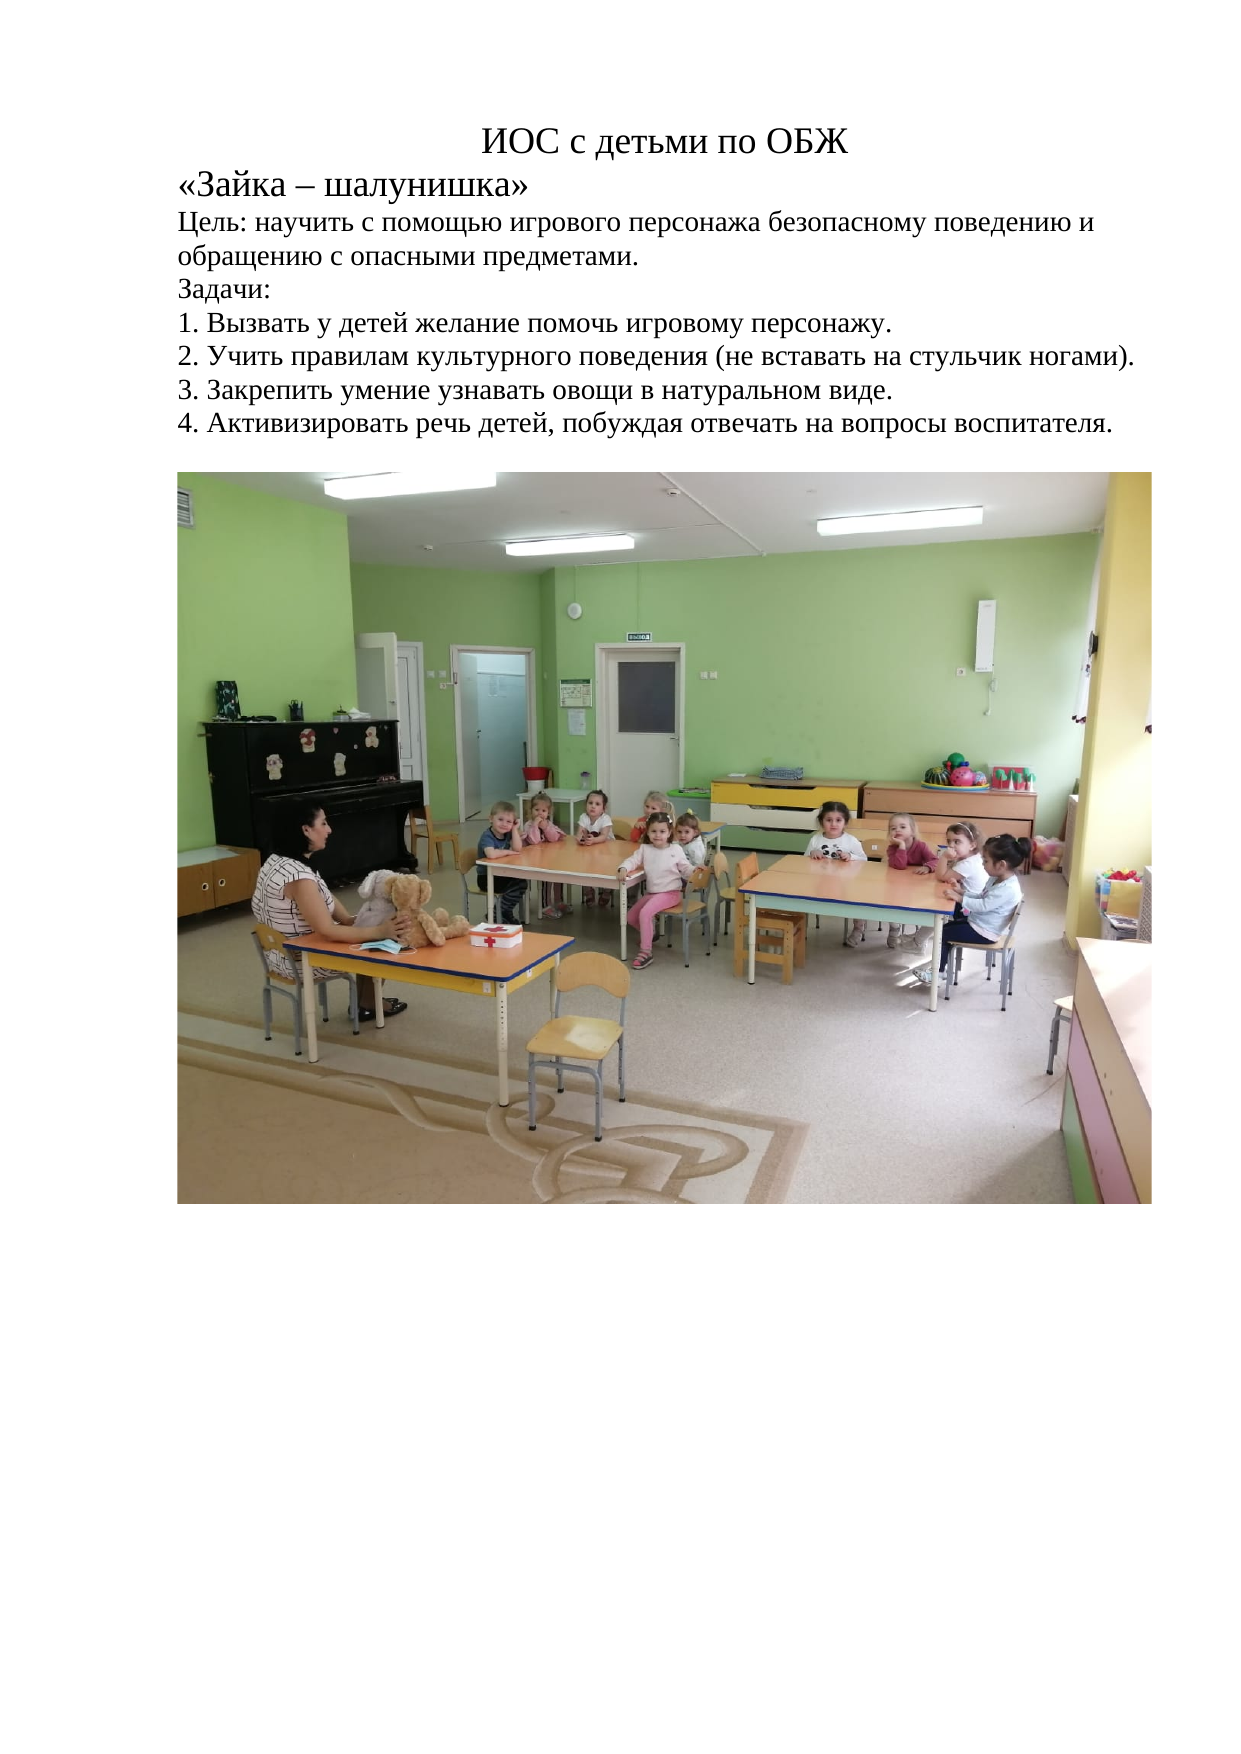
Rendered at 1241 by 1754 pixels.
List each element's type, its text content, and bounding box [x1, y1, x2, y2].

text «Зайка – шалунишка» [177, 161, 1152, 204]
text 3. Закрепить умение узнавать овощи в натуральном виде. [177, 372, 1152, 406]
text 1. Вызвать у детей желание помочь игровому персонажу. [177, 305, 1152, 338]
text ИОС с детьми по ОБЖ [177, 118, 1152, 161]
text Цель: научить с помощью игрового персонажа безопасному поведению и обращению с опасными предметами. [177, 204, 1152, 271]
text 4. Активизировать речь детей, побуждая отвечать на вопросы воспитателя. [177, 406, 1152, 439]
picture [177, 472, 1152, 1204]
text 2. Учить правилам культурного поведения (не вставать на стульчик ногами). [177, 338, 1152, 372]
text Задачи: [177, 271, 1152, 305]
